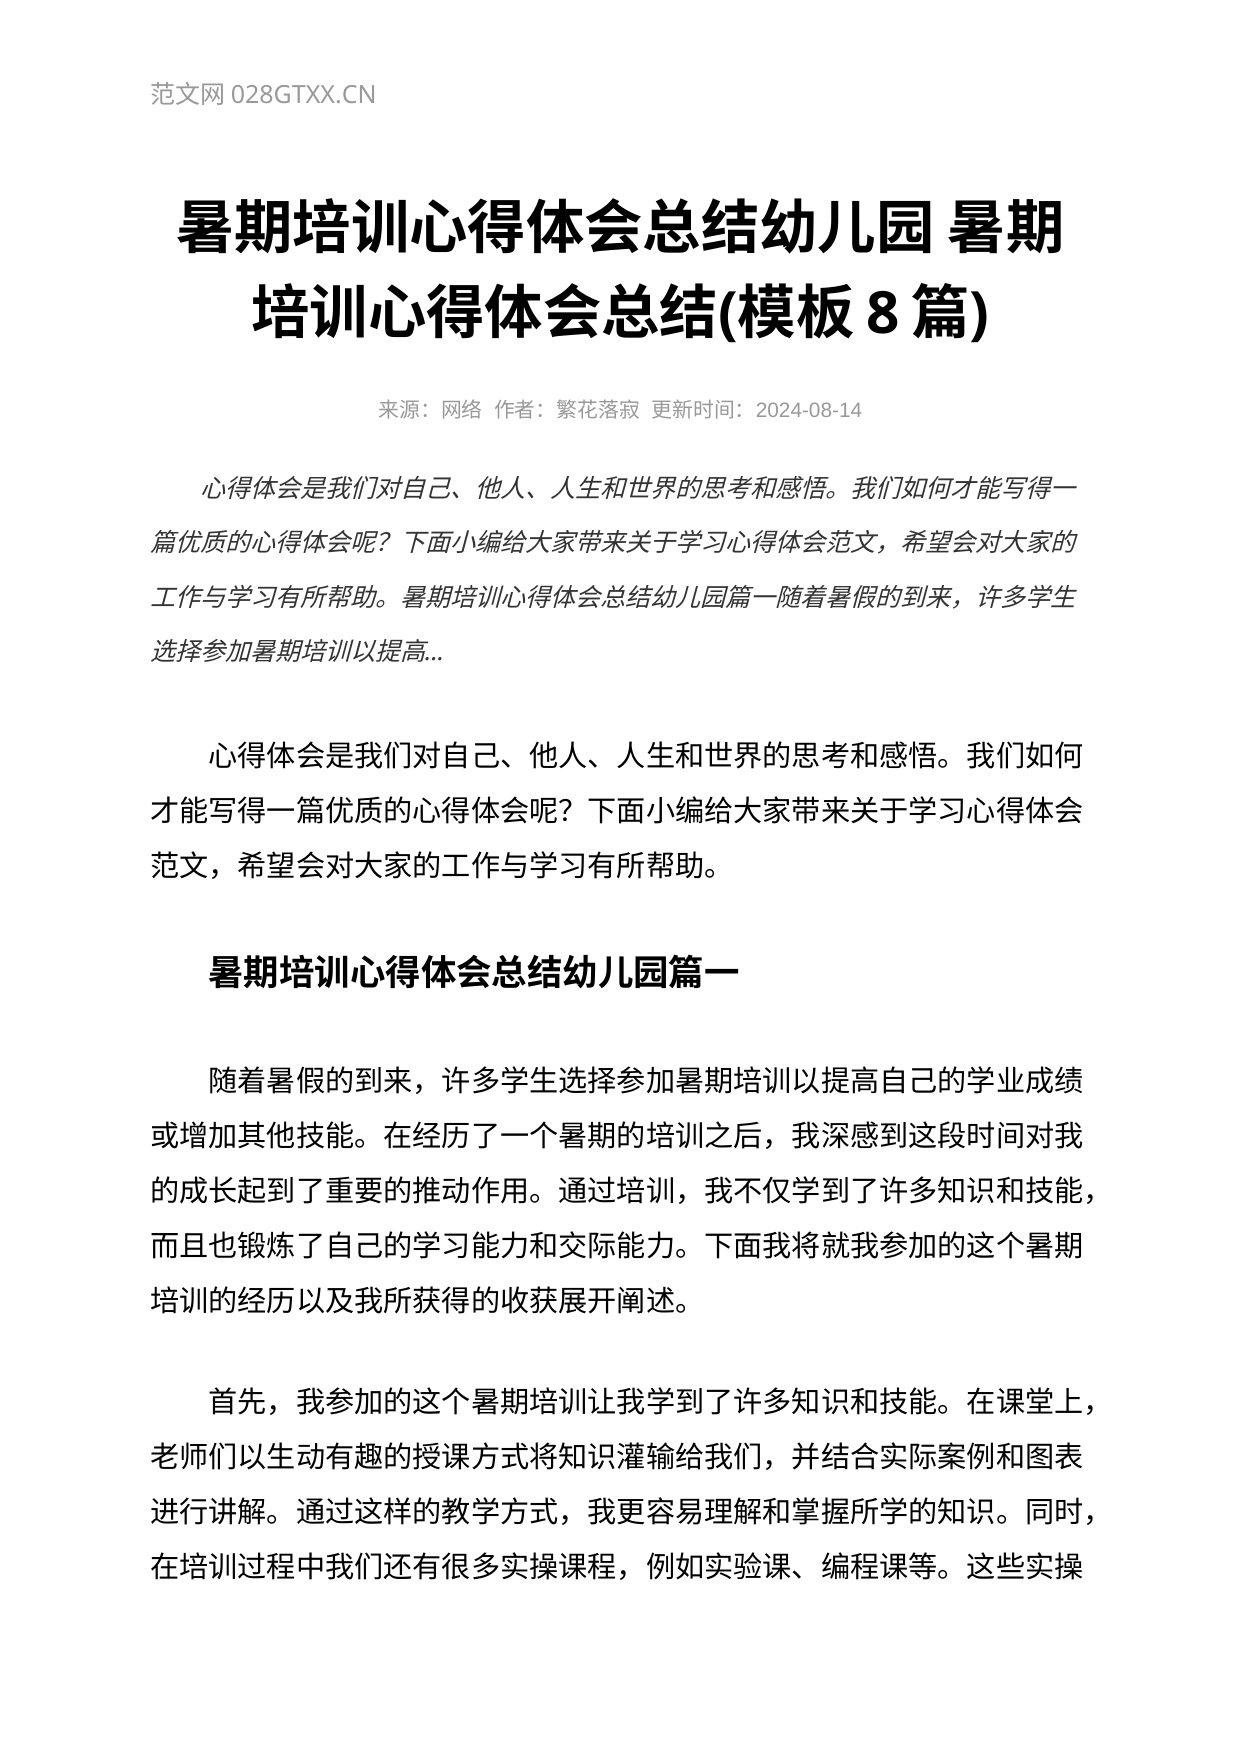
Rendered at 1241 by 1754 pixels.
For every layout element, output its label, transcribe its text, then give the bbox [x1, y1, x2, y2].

text 随着暑假的到来，许多学生选择参加暑期培训以提高自己的学业成绩或增加其他技能。在经历了一个暑期的培训之后，我深感到这段时间对我的成长起到了重要的推动作用。通过培训，我不仅学到了许多知识和技能，而且也锻炼了自己的学习能力和交际能力。下面我将就我参加的这个暑期培训的经历以及我所获得的收获展开阐述。 [150, 1058, 1090, 1319]
text 来源：网络 作者：繁花落寂 更新时间：2024-08-14 [150, 397, 1090, 421]
text 心得体会是我们对自己、他人、人生和世界的思考和感悟。我们如何才能写得一篇优质的心得体会呢？下面小编给大家带来关于学习心得体会范文，希望会对大家的工作与学习有所帮助。 [150, 733, 1090, 885]
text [150, 1379, 1090, 1586]
text 心得体会是我们对自己、他人、人生和世界的思考和感悟。我们如何才能写得一篇优质的心得体会呢？下面小编给大家带来关于学习心得体会范文，希望会对大家的工作与学习有所帮助。暑期培训心得体会总结幼儿园篇一随着暑假的到来，许多学生选择参加暑期培训以提高... [150, 468, 1090, 668]
subtitle 暑期培训心得体会总结幼儿园 暑期培训心得体会总结(模板8篇) [150, 181, 1090, 351]
text 暑期培训心得体会总结幼儿园篇一 [150, 944, 1090, 995]
